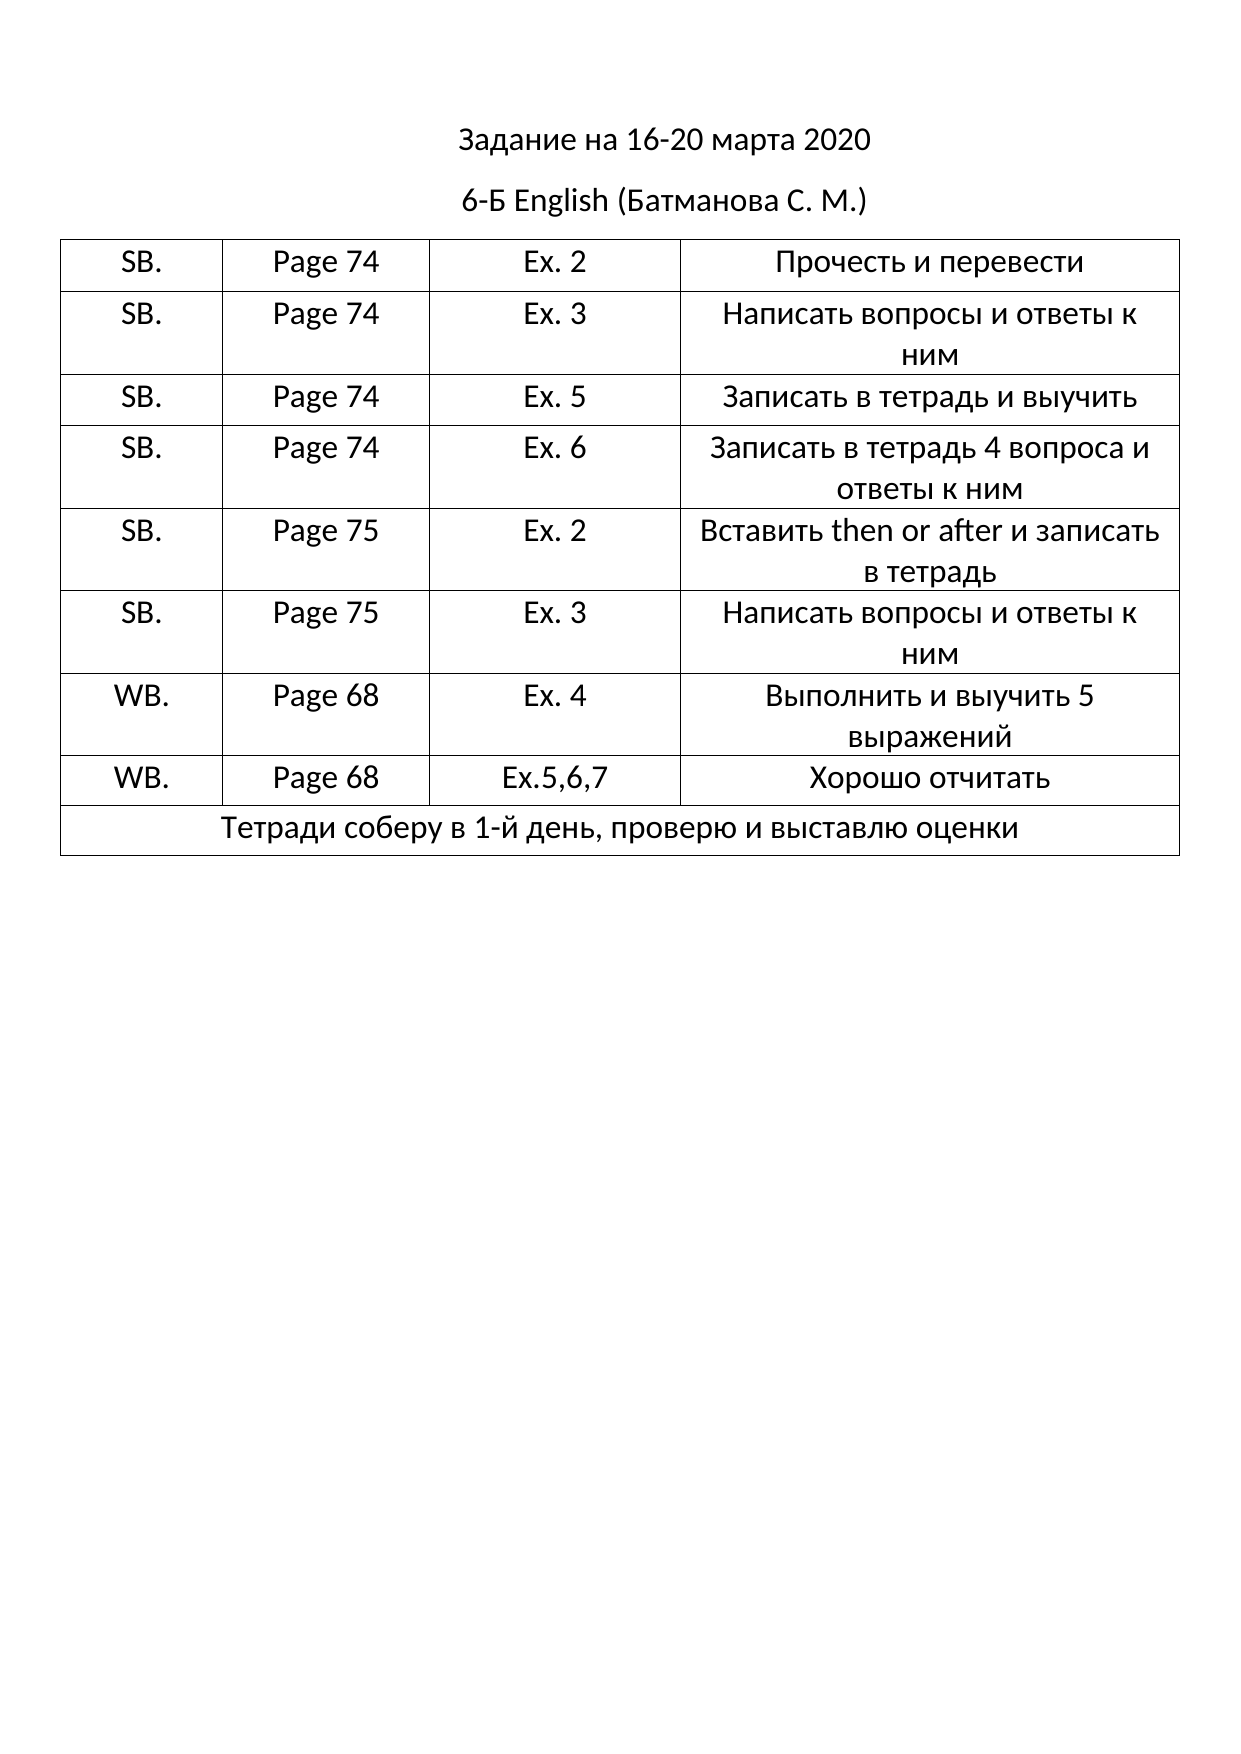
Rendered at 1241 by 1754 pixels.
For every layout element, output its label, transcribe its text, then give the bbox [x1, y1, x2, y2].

table_cell Page 75 [223, 509, 429, 590]
table_cell Ex.5,6,7 [430, 756, 680, 805]
table_cell SB. [61, 509, 222, 590]
table_cell SB. [61, 292, 222, 374]
table_cell Ex. 5 [430, 375, 680, 425]
table_cell Записать в тетрадь 4 вопроса и ответы к ним [681, 426, 1179, 508]
table_cell Page 75 [223, 591, 429, 673]
table_cell Тетради соберу в 1-й день, проверю и выставлю оценки [61, 806, 1179, 855]
table_cell SB. [61, 591, 222, 673]
table_cell Написать вопросы и ответы к ним [681, 292, 1179, 374]
table_cell Выполнить и выучить 5 выражений [681, 674, 1179, 755]
table_cell Хорошо отчитать [681, 756, 1179, 805]
table_cell Page 74 [223, 292, 429, 374]
table_cell Написать вопросы и ответы к ним [681, 591, 1179, 673]
table_header Прочесть и перевести [681, 240, 1179, 291]
table_cell Page 68 [223, 674, 429, 755]
table_cell SB. [61, 426, 222, 508]
table_cell Ex. 2 [430, 509, 680, 590]
table_cell SB. [61, 375, 222, 425]
table_header SB. [61, 240, 222, 291]
table_cell Page 68 [223, 756, 429, 805]
text Задание на 16-20 марта 2020 [177, 118, 1152, 159]
table_cell Ex. 4 [430, 674, 680, 755]
table_cell Записать в тетрадь и выучить [681, 375, 1179, 425]
table_cell Вставить then or after и записать в тетрадь [681, 509, 1179, 590]
table_cell Ex. 3 [430, 292, 680, 374]
table_cell Page 74 [223, 375, 429, 425]
table_cell WB. [61, 674, 222, 755]
table_cell Page 74 [223, 426, 429, 508]
table_header Ex. 2 [430, 240, 680, 291]
table_cell WB. [61, 756, 222, 805]
table_cell Ex. 6 [430, 426, 680, 508]
text 6-Б English (Батманова С. М.) [177, 179, 1152, 219]
table_header Page 74 [223, 240, 429, 291]
table_cell Ex. 3 [430, 591, 680, 673]
